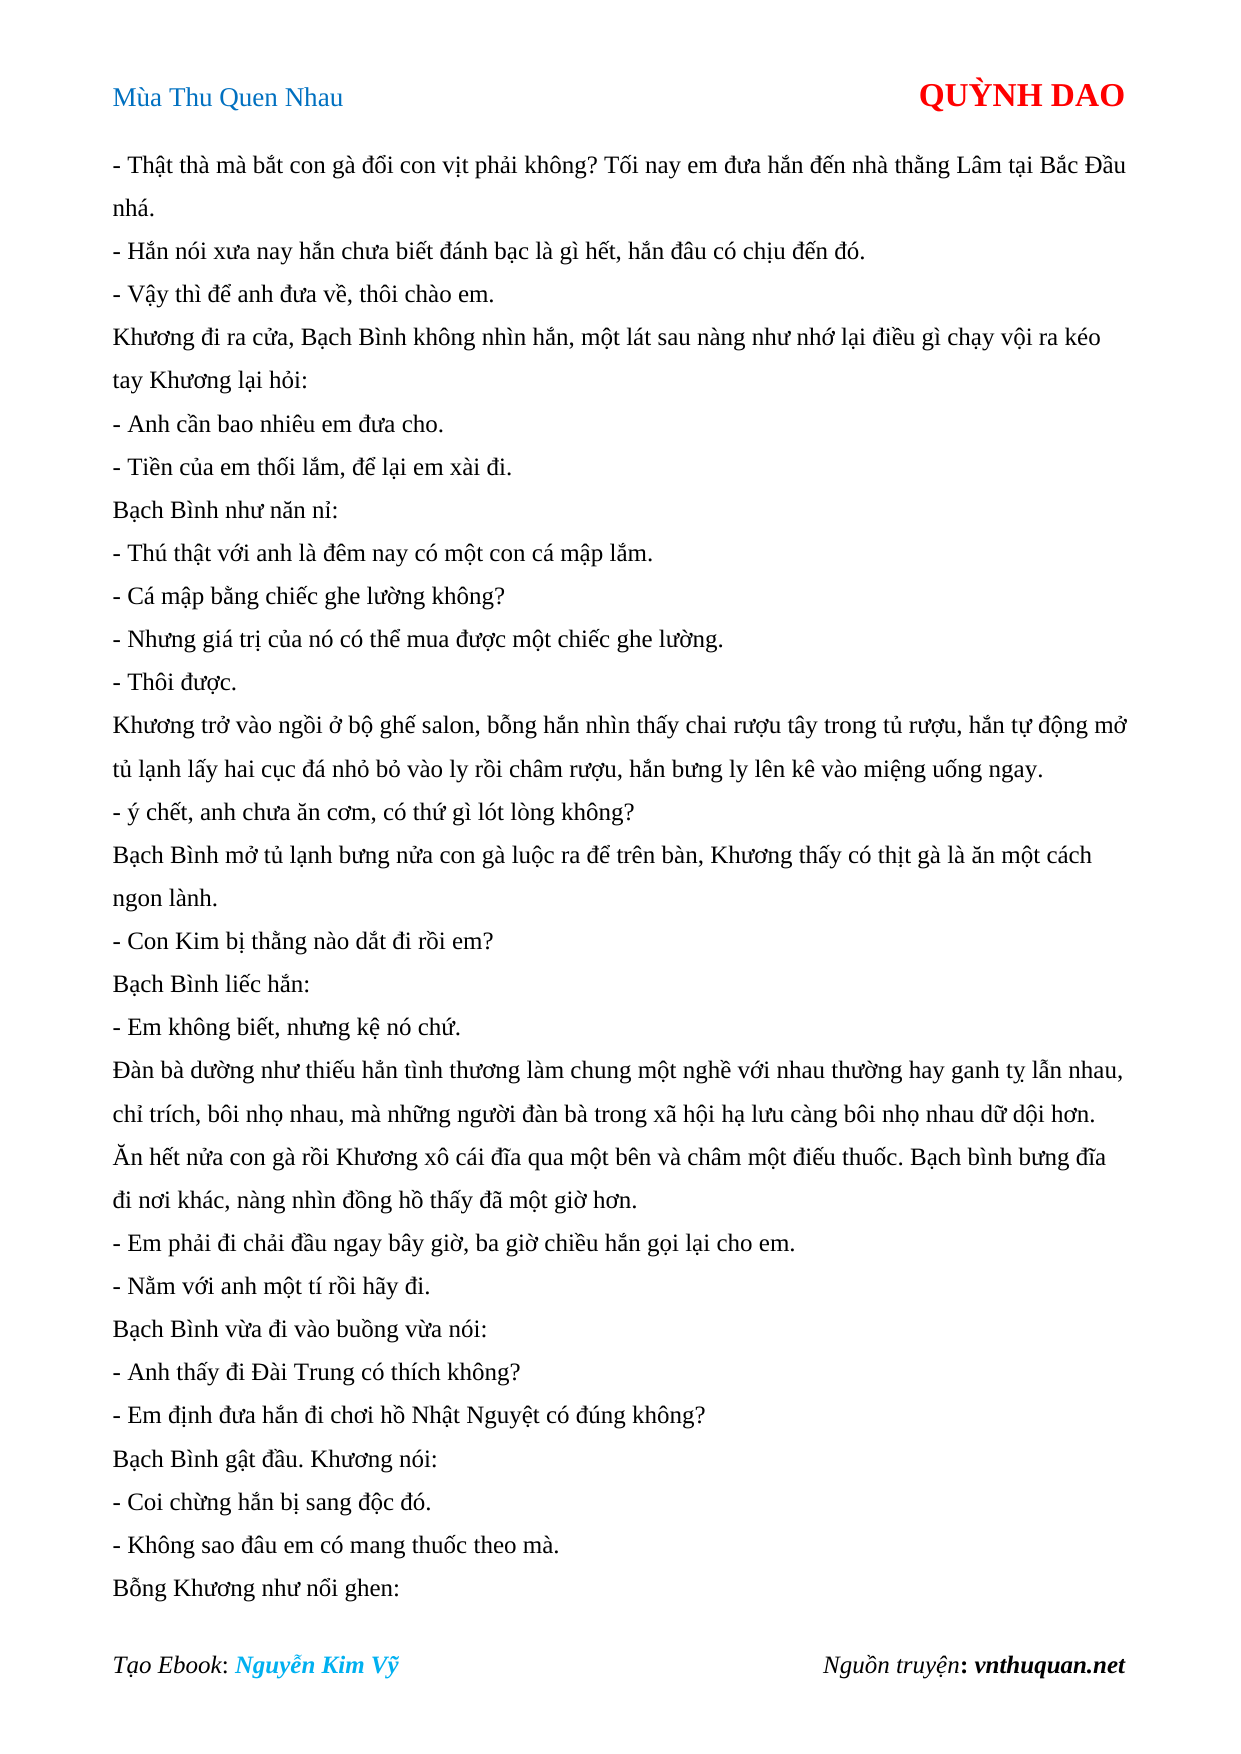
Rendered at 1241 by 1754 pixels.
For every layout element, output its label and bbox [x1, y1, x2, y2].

text [112, 150, 1128, 1602]
